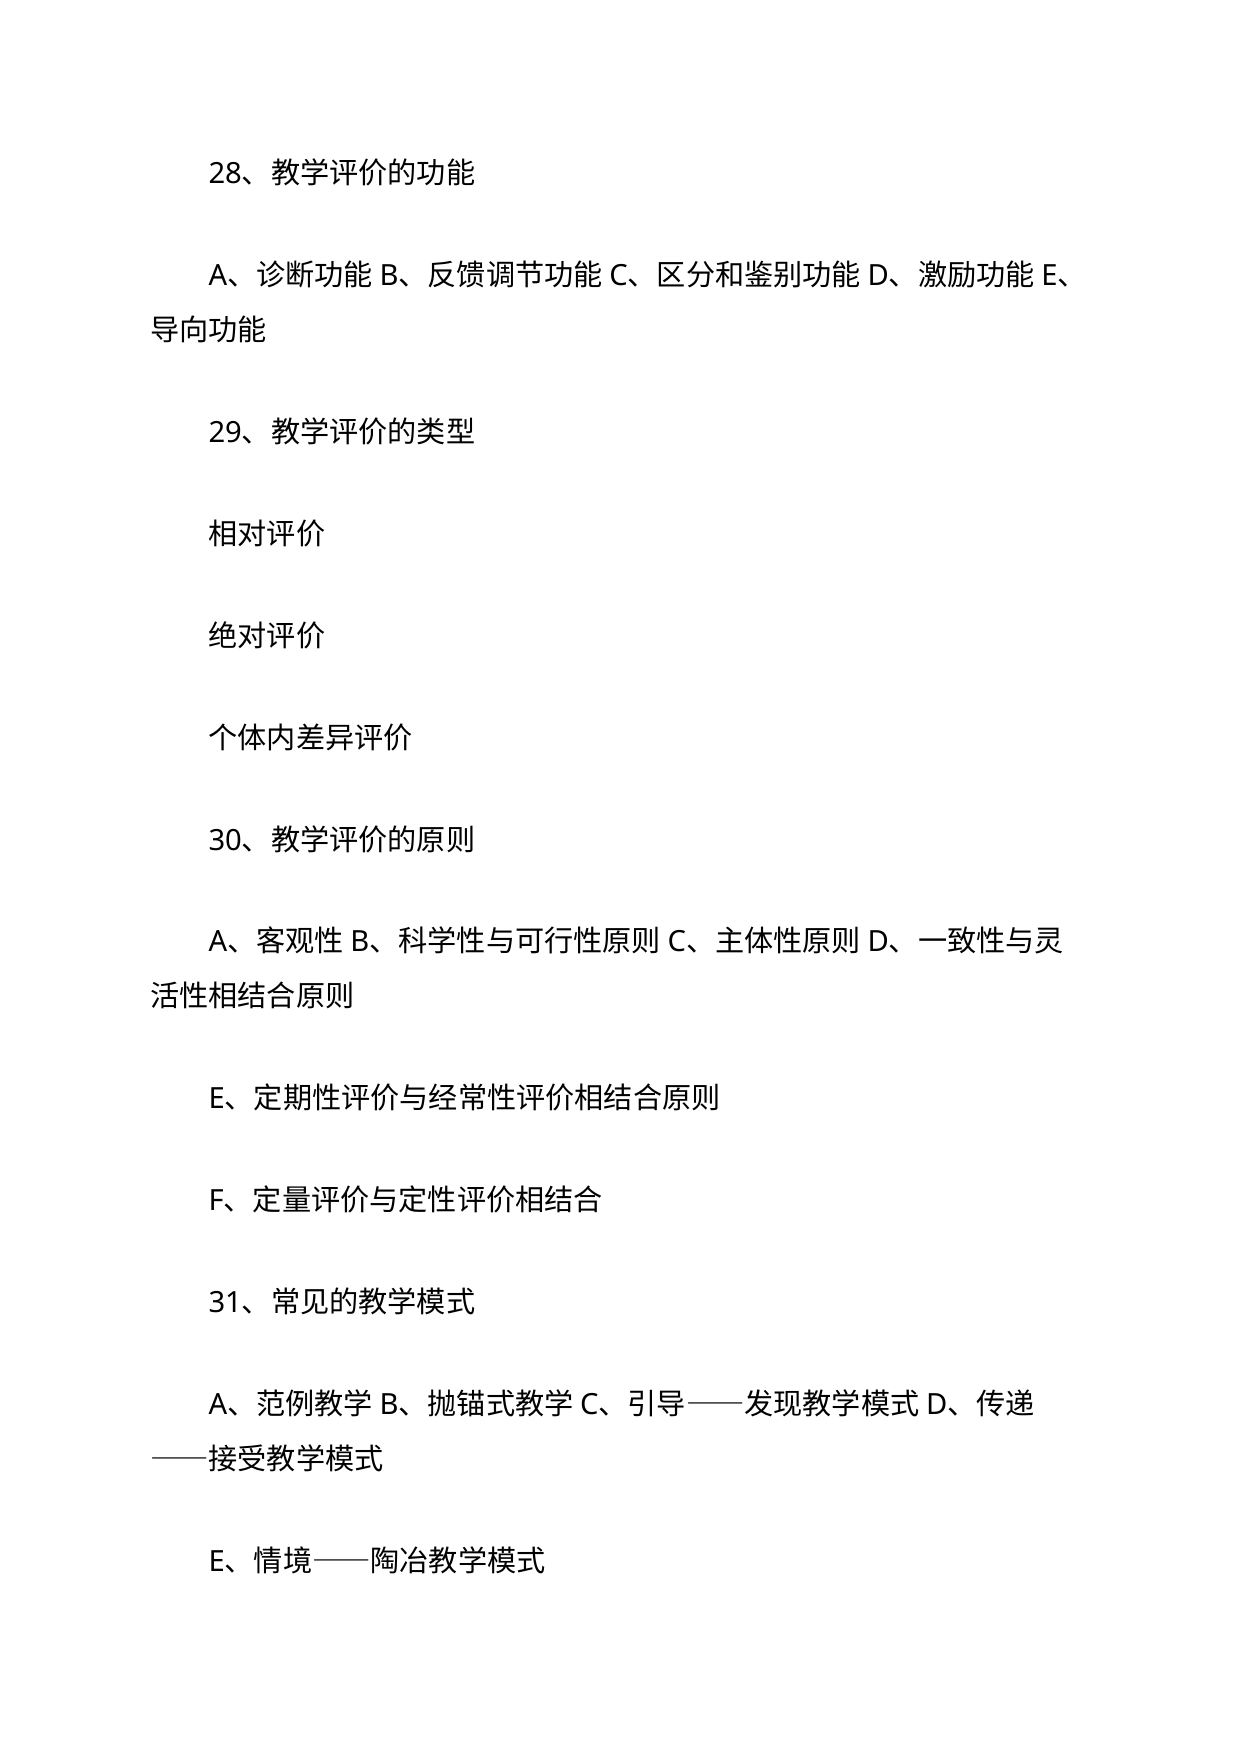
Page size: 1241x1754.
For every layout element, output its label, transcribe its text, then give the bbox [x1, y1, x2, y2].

text 29、教学评价的类型 [150, 409, 1090, 451]
text A、诊断功能 B、反馈调节功能 C、区分和鉴别功能 D、激励功能 E、导向功能 [150, 252, 1090, 349]
text 28、教学评价的功能 [150, 150, 1090, 192]
text 31、常见的教学模式 [150, 1279, 1090, 1321]
text A、范例教学 B、抛锚式教学 C、引导——发现教学模式 D、传递——接受教学模式 [150, 1381, 1090, 1478]
text A、客观性 B、科学性与可行性原则 C、主体性原则 D、一致性与灵活性相结合原则 [150, 918, 1090, 1015]
text 个体内差异评价 [150, 714, 1090, 757]
text E、定期性评价与经常性评价相结合原则 [150, 1075, 1090, 1117]
text 绝对评价 [150, 612, 1090, 655]
text 30、教学评价的原则 [150, 816, 1090, 858]
text F、定量评价与定性评价相结合 [150, 1177, 1090, 1219]
text E、情境——陶冶教学模式 [150, 1537, 1090, 1580]
text 相对评价 [150, 511, 1090, 553]
